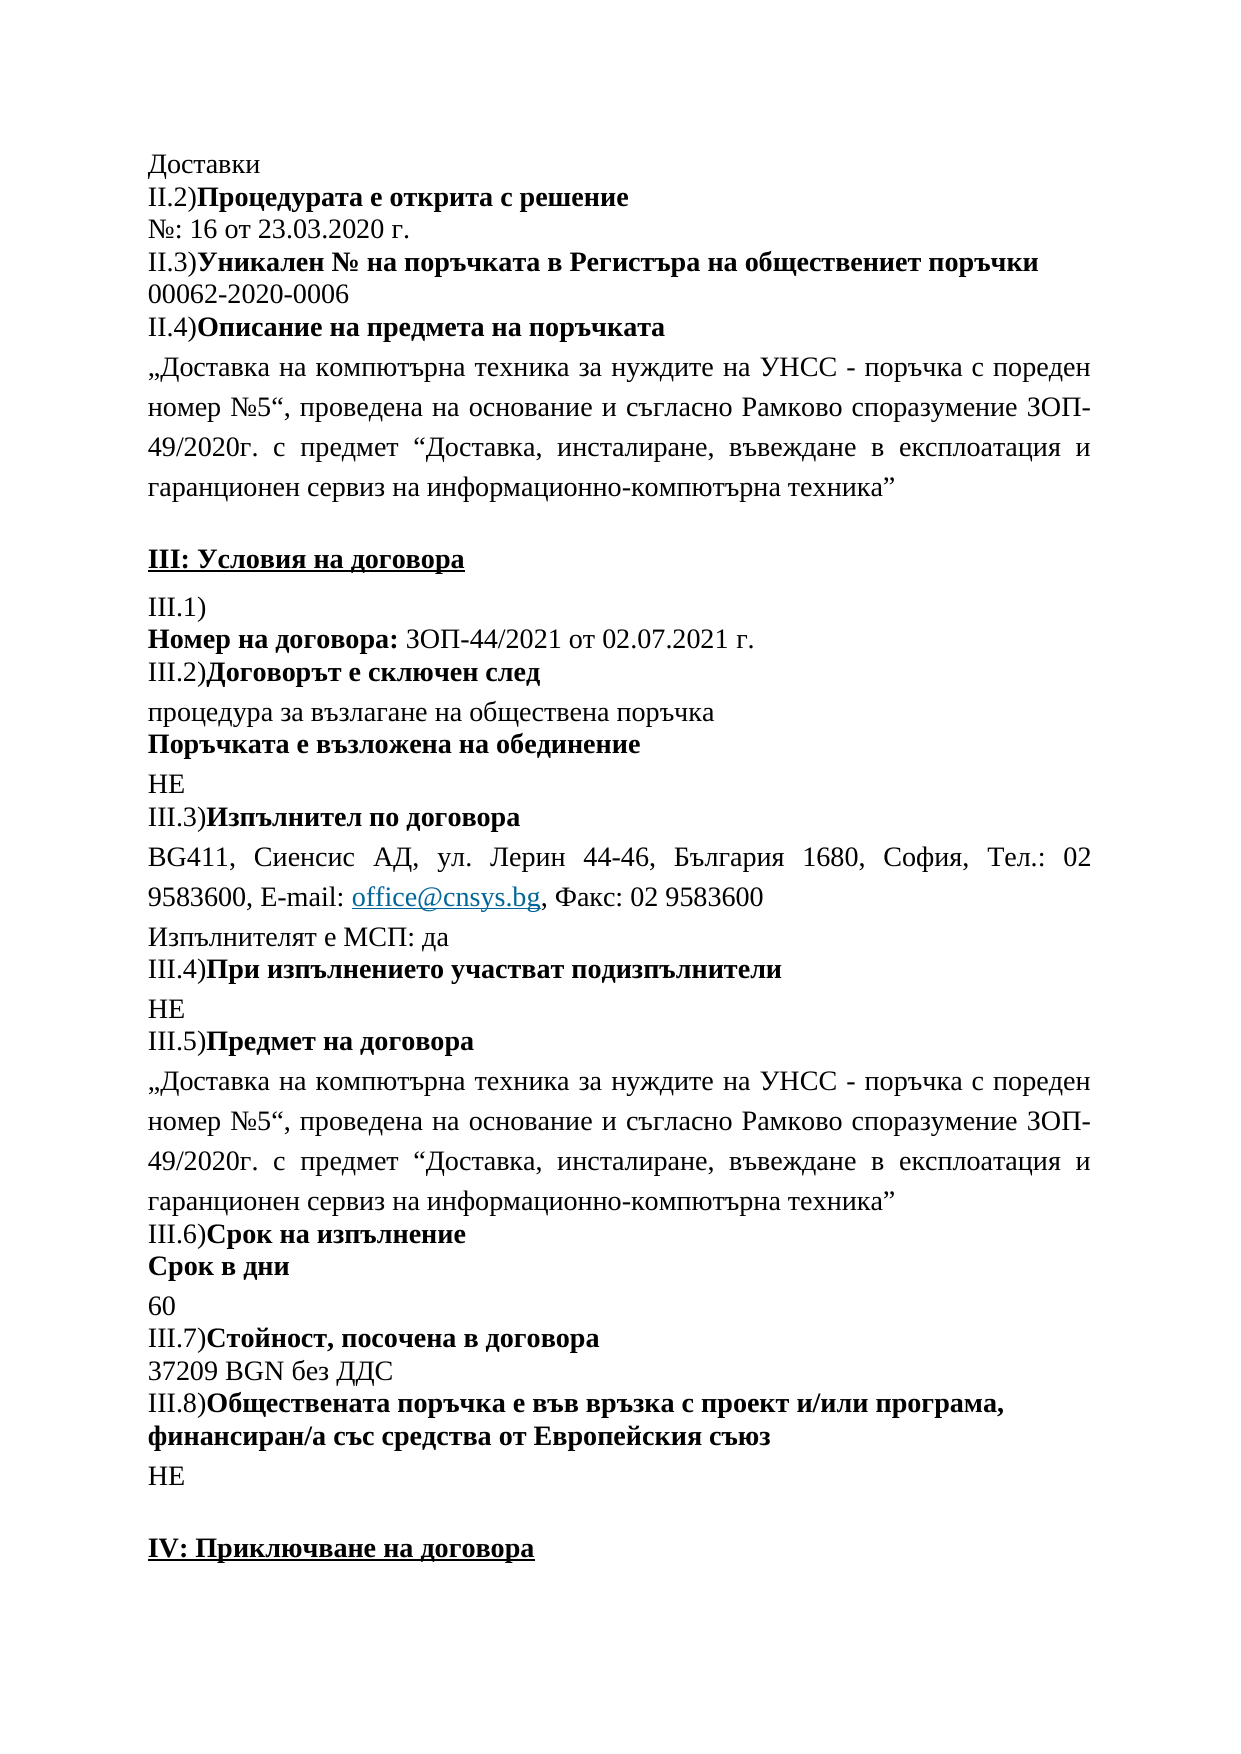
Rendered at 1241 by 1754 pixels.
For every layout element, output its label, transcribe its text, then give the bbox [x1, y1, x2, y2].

text НЕ [148, 1451, 1093, 1491]
text III: Условия на договора [148, 534, 1093, 574]
text №: 16 от 23.03.2020 г. [148, 212, 1093, 245]
text ІI.3)Уникален № на поръчката в Регистъра на обществениет поръчки [148, 245, 1093, 277]
text 60 [148, 1282, 1093, 1322]
text ІII.4)При изпълнението участват подизпълнители [148, 952, 1093, 984]
text ІI.4)Описание на предмета на поръчката [148, 309, 1093, 342]
text Изпълнителят е МСП: да [148, 912, 1093, 952]
text 00062-2020-0006 [148, 277, 1093, 309]
text „Доставка на компютърна техника за нуждите на УНСС - поръчка с пореден номер №5“, проведена на основание и съгласно Рамково споразумение ЗОП-49/2020г. с предмет “Доставка, инсталиране, въвеждане в експлоатация и гаранционен сервиз на информационно-компютърна техника” [148, 1057, 1093, 1217]
text процедура за възлагане на обществена поръчка [148, 687, 1093, 727]
text Поръчката е възложена на обединение [148, 727, 1093, 759]
text „Доставка на компютърна техника за нуждите на УНСС - поръчка с пореден номер №5“, проведена на основание и съгласно Рамково споразумение ЗОП-49/2020г. с предмет “Доставка, инсталиране, въвеждане в експлоатация и гаранционен сервиз на информационно-компютърна техника” [148, 342, 1093, 502]
text III.8)Обществената поръчка е във връзка с проект и/или програма, финансиран/а със средства от Европейския съюз [148, 1386, 1093, 1451]
text 37209 BGN без ДДС [148, 1354, 1093, 1386]
text BG411, Сиенсис АД, ул. Лерин 44-46, България 1680, София, Тел.: 02 9583600, E-mail: office@cnsys.bg, Факс: 02 9583600 [148, 832, 1093, 912]
text Номер на договора: ЗОП-44/2021 от 02.07.2021 г. [148, 622, 1093, 655]
text НЕ [148, 984, 1093, 1024]
text ІII.2)Договорът е сключен след [148, 655, 1093, 687]
text Доставки [148, 148, 1093, 180]
text III.3)Изпълнител по договора [148, 799, 1093, 832]
text ІII.7)Стойност, посочена в договора [148, 1322, 1093, 1354]
text НЕ [148, 759, 1093, 799]
text IV: Приключване на договора [148, 1523, 1093, 1563]
text Срок в дни [148, 1249, 1093, 1282]
text ІI.2)Процедурата е открита с решение [148, 180, 1093, 212]
text ІІI.6)Срок на изпълнение [148, 1217, 1093, 1249]
text ІII.1) [148, 590, 1093, 622]
text ІII.5)Предмет на договора [148, 1024, 1093, 1057]
